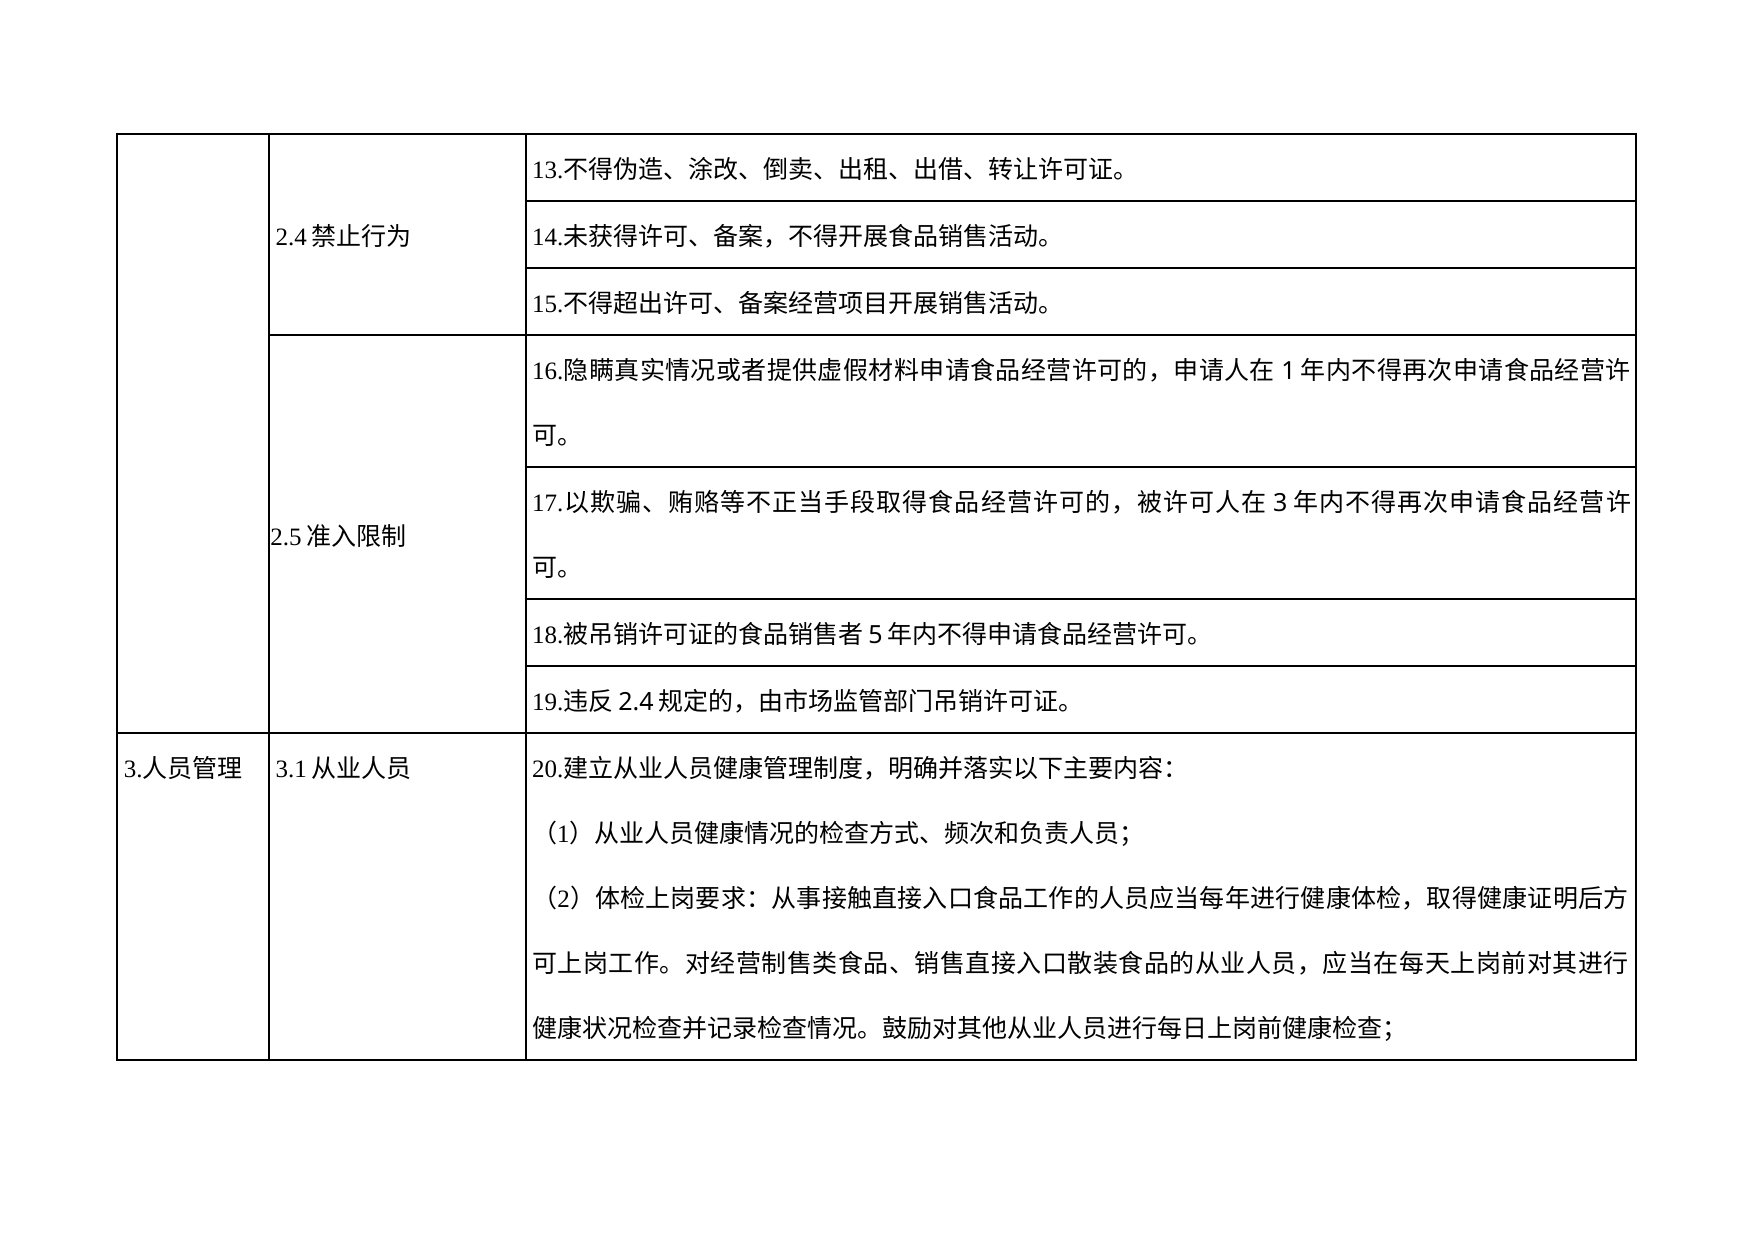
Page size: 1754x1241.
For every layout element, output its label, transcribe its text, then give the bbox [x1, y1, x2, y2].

table_cell 13.不得伪造、涂改、倒卖、出租、出借、转让许可证。 [527, 135, 1635, 200]
table_cell 3.1从业人员 [270, 734, 525, 1059]
table_cell 17.以欺骗、贿赂等不正当手段取得食品经营许可的，被许可人在3年内不得再次申请食品经营许可。 [527, 468, 1635, 598]
table_cell 15.不得超出许可、备案经营项目开展销售活动。 [527, 269, 1635, 334]
table_cell 18.被吊销许可证的食品销售者5年内不得申请食品经营许可。 [527, 600, 1635, 665]
table_cell 2.5准入限制 [270, 336, 525, 732]
table_cell 19.违反2.4规定的，由市场监管部门吊销许可证。 [527, 667, 1635, 732]
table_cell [527, 734, 1635, 1059]
table_cell 16.隐瞒真实情况或者提供虚假材料申请食品经营许可的，申请人在1年内不得再次申请食品经营许可。 [527, 336, 1635, 466]
table_cell 2.4禁止行为 [270, 135, 525, 334]
table_cell 3.人员管理 [118, 734, 268, 1059]
table_cell 14.未获得许可、备案，不得开展食品销售活动。 [527, 202, 1635, 267]
